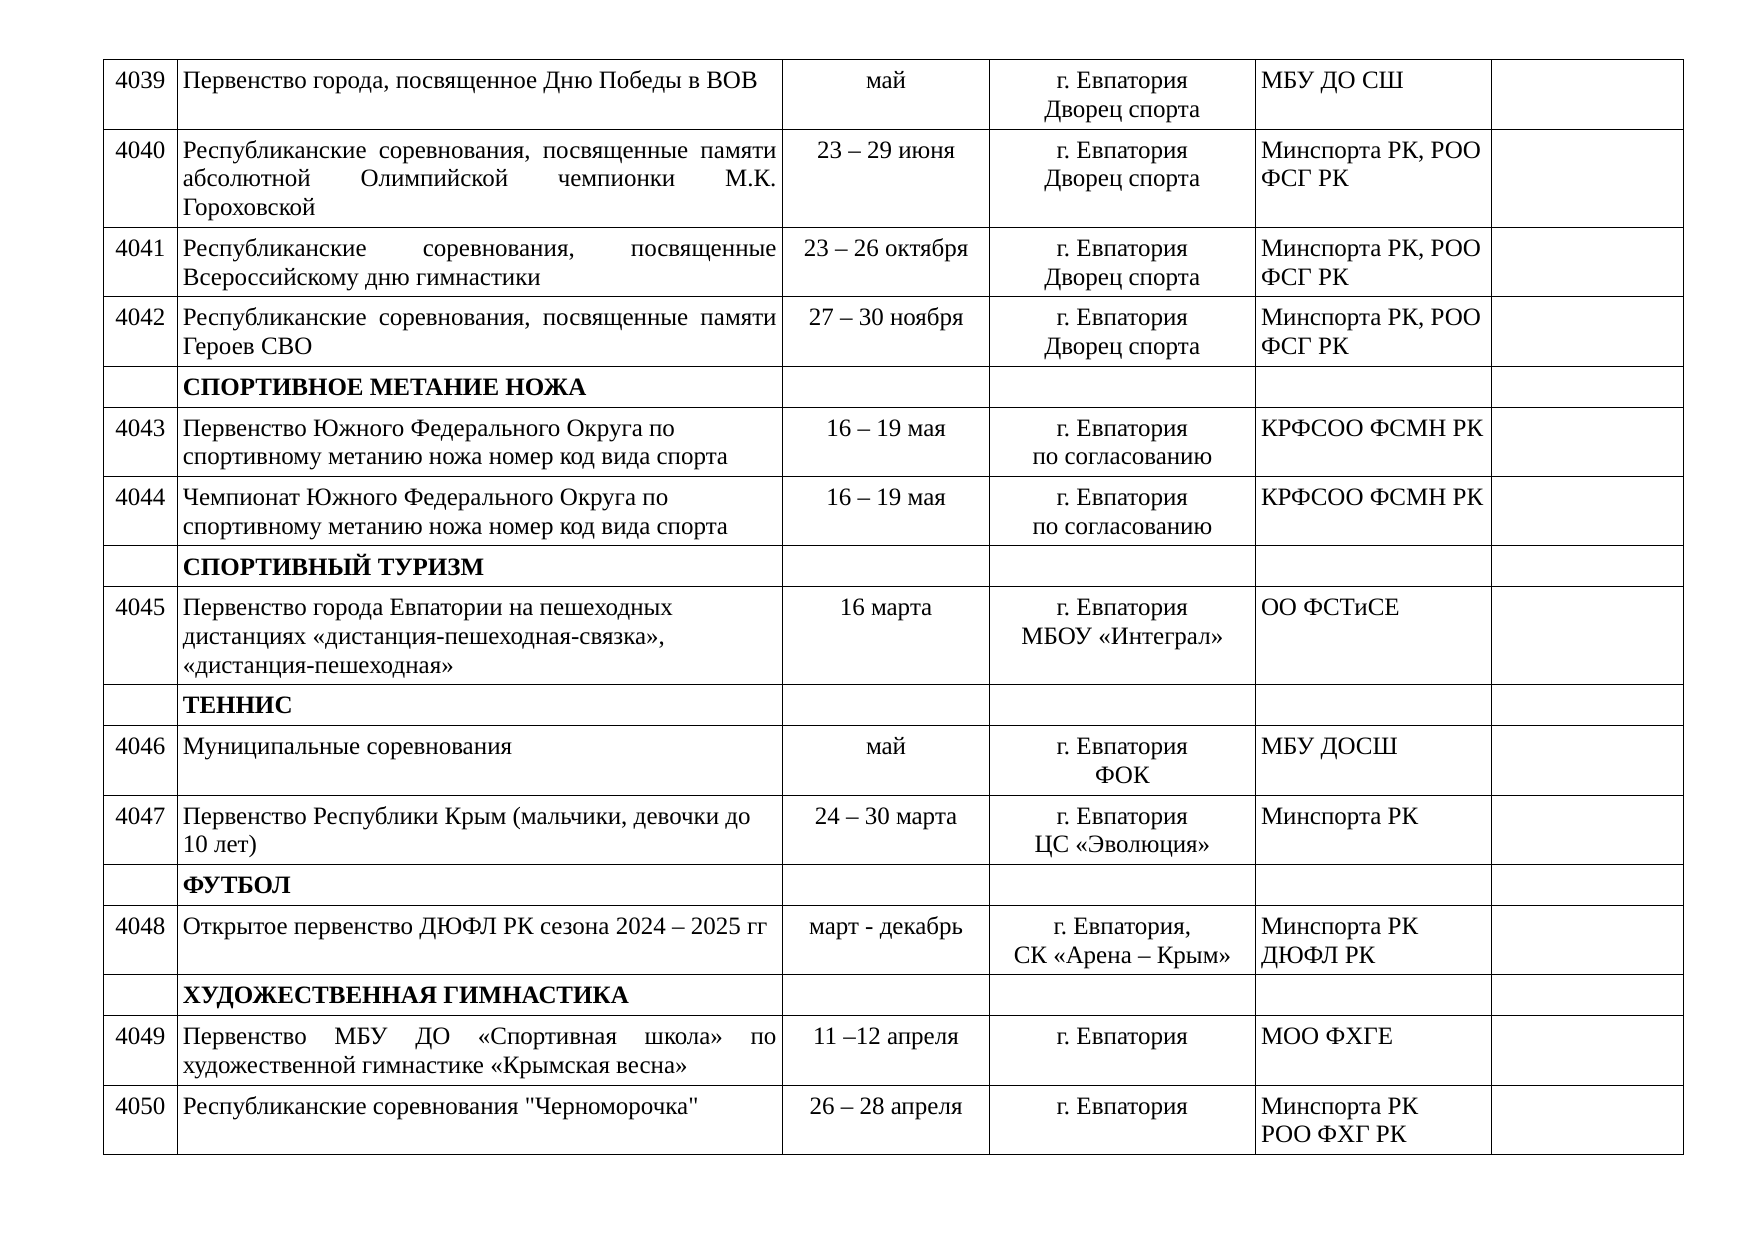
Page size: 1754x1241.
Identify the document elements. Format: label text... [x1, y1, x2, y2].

table_cell Первенство МБУ ДО «Спортивная школа» по художественной гимнастике «Крымская весна» [178, 1016, 782, 1084]
table_cell г. Евпатория, СК «Арена – Крым» [990, 906, 1255, 974]
table_cell Минспорта РК [1256, 796, 1491, 864]
table_cell [990, 546, 1255, 586]
table_cell [1492, 1086, 1683, 1154]
table_cell [104, 975, 177, 1015]
table_cell 4040 [104, 130, 177, 227]
table_cell МБУ ДОСШ [1256, 726, 1491, 794]
table_cell [783, 865, 989, 905]
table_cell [1256, 1086, 1491, 1154]
table_cell Республиканские соревнования "Черноморочка" [178, 1086, 782, 1154]
table_cell [990, 865, 1255, 905]
table_cell [990, 685, 1255, 725]
table_cell ФУТБОЛ [178, 865, 782, 905]
table_cell Минспорта РК, РОО ФСГ РК [1256, 130, 1491, 227]
table_cell 26 – 28 апреля [783, 1086, 989, 1154]
table_cell март - декабрь [783, 906, 989, 974]
table_cell май [783, 726, 989, 794]
table_cell 11 –12 апреля [783, 1016, 989, 1084]
table_cell [990, 367, 1255, 406]
table_cell 27 – 30 ноября [783, 297, 989, 366]
table_cell 4050 [104, 1086, 177, 1154]
table_cell 4046 [104, 726, 177, 794]
table_cell г. Евпатория Дворец спорта [990, 130, 1255, 227]
table_cell [1492, 60, 1683, 128]
table_cell [104, 685, 177, 725]
table_cell Минспорта РК, РОО ФСГ РК [1256, 297, 1491, 366]
table_cell [1492, 408, 1683, 476]
table_cell г. Евпатория по согласованию [990, 477, 1255, 545]
table_cell Первенство Южного Федерального Округа по спортивному метанию ножа номер код вида спорта [178, 408, 782, 476]
table_cell [783, 367, 989, 406]
table_cell 4049 [104, 1016, 177, 1084]
table_cell СПОРТИВНОЕ МЕТАНИЕ НОЖА [178, 367, 782, 406]
table_cell [1492, 975, 1683, 1015]
table_cell [1492, 685, 1683, 725]
table_cell [1492, 906, 1683, 974]
table_cell г. Евпатория Дворец спорта [990, 228, 1255, 296]
table_cell 4043 [104, 408, 177, 476]
table_cell 23 – 26 октября [783, 228, 989, 296]
table_cell Первенство города Евпатории на пешеходных дистанциях «дистанция-пешеходная-связка», «дистанция-пешеходная» [178, 587, 782, 684]
table_cell [1492, 367, 1683, 406]
table_cell 4047 [104, 796, 177, 864]
table_cell [1256, 367, 1491, 406]
table_cell [1492, 726, 1683, 794]
table_cell ОО ФСТиСЕ [1256, 587, 1491, 684]
table_cell г. Евпатория ЦС «Эволюция» [990, 796, 1255, 864]
table_cell г. Евпатория МБОУ «Интеграл» [990, 587, 1255, 684]
table_cell СПОРТИВНЫЙ ТУРИЗМ [178, 546, 782, 586]
table_cell Первенство Республики Крым (мальчики, девочки до 10 лет) [178, 796, 782, 864]
table_cell 23 – 29 июня [783, 130, 989, 227]
table_cell Республиканские соревнования, посвященные памяти абсолютной Олимпийской чемпионки М.К. Гороховской [178, 130, 782, 227]
table_cell май [783, 60, 989, 128]
table_cell Первенство города, посвященное Дню Победы в ВОВ [178, 60, 782, 128]
table_cell 4045 [104, 587, 177, 684]
table_cell 16 – 19 мая [783, 477, 989, 545]
table_cell [1256, 975, 1491, 1015]
table_cell МОО ФХГЕ [1256, 1016, 1491, 1084]
table_cell [990, 975, 1255, 1015]
table_cell [783, 975, 989, 1015]
table_cell [1492, 130, 1683, 227]
table_cell МБУ ДО СШ [1256, 60, 1491, 128]
table_cell КРФСОО ФСМН РК [1256, 477, 1491, 545]
table_cell Республиканские соревнования, посвященные Всероссийскому дню гимнастики [178, 228, 782, 296]
table_cell Чемпионат Южного Федерального Округа по спортивному метанию ножа номер код вида спорта [178, 477, 782, 545]
table_cell 4039 [104, 60, 177, 128]
table_cell 4048 [104, 906, 177, 974]
table_cell г. Евпатория [990, 1086, 1255, 1154]
table_cell [1256, 685, 1491, 725]
table_cell [1256, 865, 1491, 905]
table_cell ТЕННИС [178, 685, 782, 725]
table_cell Минспорта РК, РОО ФСГ РК [1256, 228, 1491, 296]
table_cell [990, 60, 1255, 128]
table_cell Минспорта РК ДЮФЛ РК [1256, 906, 1491, 974]
table_cell [1492, 477, 1683, 545]
table_cell ХУДОЖЕСТВЕННАЯ ГИМНАСТИКА [178, 975, 782, 1015]
table_cell КРФСОО ФСМН РК [1256, 408, 1491, 476]
table_cell [1492, 796, 1683, 864]
table_cell [1256, 546, 1491, 586]
table_cell г. Евпатория ФОК [990, 726, 1255, 794]
table_cell [104, 865, 177, 905]
table_cell 16 марта [783, 587, 989, 684]
table_cell 4042 [104, 297, 177, 366]
table_cell [1492, 865, 1683, 905]
table_cell [1492, 297, 1683, 366]
table_cell [783, 685, 989, 725]
table_cell 4044 [104, 477, 177, 545]
table_cell г. Евпатория Дворец спорта [990, 297, 1255, 366]
table_cell [104, 546, 177, 586]
table_cell Республиканские соревнования, посвященные памяти Героев СВО [178, 297, 782, 366]
table_cell [1492, 587, 1683, 684]
table_cell [1492, 1016, 1683, 1084]
table_cell 24 – 30 марта [783, 796, 989, 864]
table_cell Муниципальные соревнования [178, 726, 782, 794]
table_cell 16 – 19 мая [783, 408, 989, 476]
table_cell 4041 [104, 228, 177, 296]
table_cell [104, 367, 177, 406]
table_cell [1492, 546, 1683, 586]
table_cell г. Евпатория по согласованию [990, 408, 1255, 476]
table_cell г. Евпатория [990, 1016, 1255, 1084]
table_cell Открытое первенство ДЮФЛ РК сезона 2024 – 2025 гг [178, 906, 782, 974]
table_cell [1492, 228, 1683, 296]
table_cell [783, 546, 989, 586]
